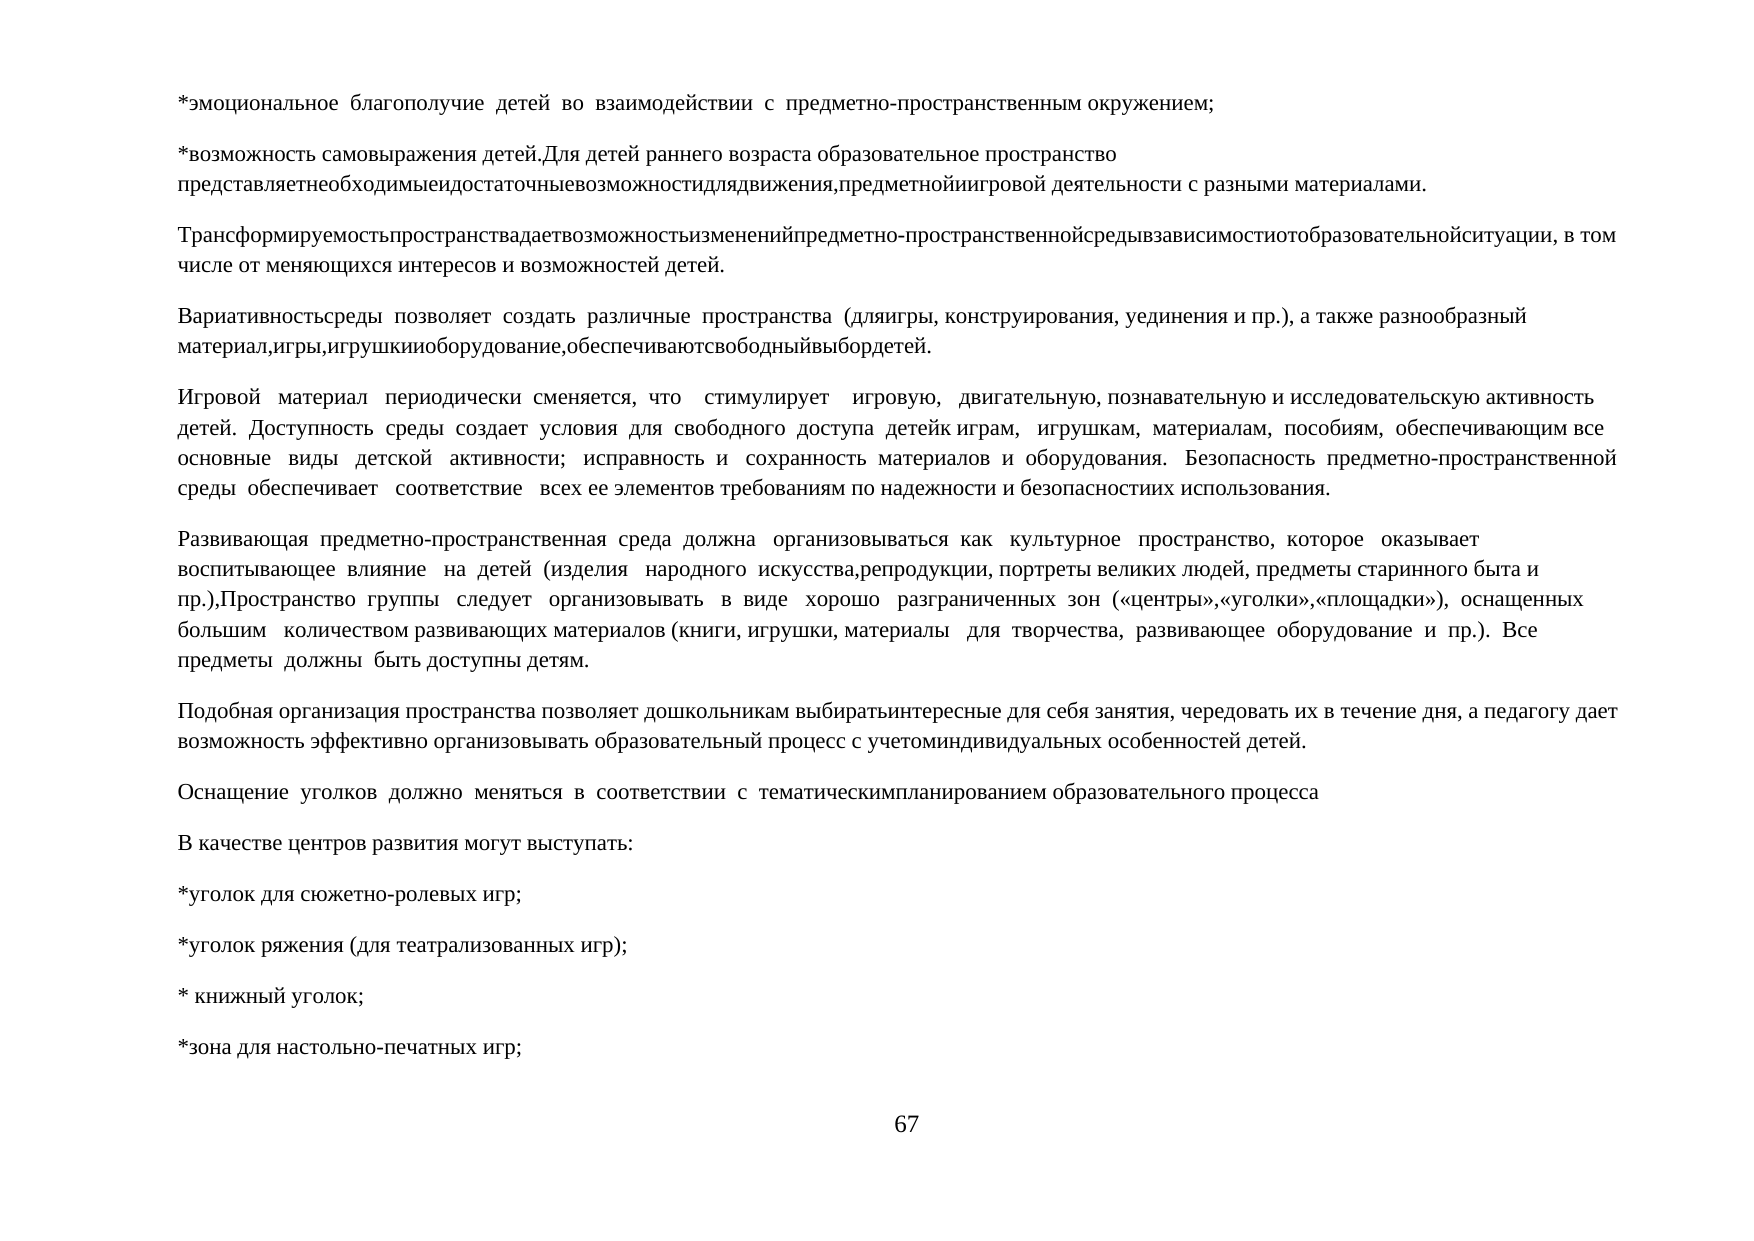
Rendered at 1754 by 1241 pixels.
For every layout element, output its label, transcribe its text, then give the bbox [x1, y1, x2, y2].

text Оснащение уголков должно меняться в соответствии с тематическимпланированием образовательного процесса [177, 778, 1636, 804]
text *уголок ряжения (для театрализованных игр); [177, 931, 1636, 958]
text *возможность самовыражения детей.Для детей раннего возраста образовательное пространство представляетнеобходимыеидостаточныевозможностидлядвижения,предметнойиигровой деятельности с разными материалами. [177, 139, 1636, 196]
text Вариативностьсреды позволяет создать различные пространства (дляигры, конструирования, уединения и пр.), а также разнообразный материал,игры,игрушкииоборудование,обеспечиваютсвободныйвыбордетей. [177, 302, 1636, 359]
text В качестве центров развития могут выступать: [177, 829, 1636, 856]
text *уголок для сюжетно-ролевых игр; [177, 880, 1636, 907]
text *эмоциональное благополучие детей во взаимодействии с предметно-пространственным окружением; [177, 88, 1636, 115]
text Подобная организация пространства позволяет дошкольникам выбиратьинтересные для себя занятия, чередовать их в течение дня, а педагогу дает возможность эффективно организовывать образовательный процесс с учетоминдивидуальных особенностей детей. [177, 697, 1636, 753]
text *зона для настольно-печатных игр; [177, 1033, 1636, 1060]
text Игровой материал периодически сменяется, что стимулирует игровую, двигательную, познавательную и исследовательскую активность детей. Доступность среды создает условия для свободного доступа детейк играм, игрушкам, материалам, пособиям, обеспечивающим все основные виды детской активности; исправность и сохранность материалов и оборудования. Безопасность предметно-пространственной среды обеспечивает соответствие всех ее элементов требованиям по надежности и безопасностиих использования. [177, 383, 1636, 500]
text Трансформируемостьпространствадаетвозможностьизмененийпредметно-пространственнойсредывзависимостиотобразовательнойситуации, в том числе от меняющихся интересов и возможностей детей. [177, 221, 1636, 277]
text * книжный уголок; [177, 982, 1636, 1009]
text Развивающая предметно-пространственная среда должна организовываться как культурное пространство, которое оказывает воспитывающее влияние на детей (изделия народного искусства,репродукции, портреты великих людей, предметы старинного быта и пр.),Пространство группы следует организовывать в виде хорошо разграниченных зон («центры»,«уголки»,«площадки»), оснащенных большим количеством развивающих материалов (книги, игрушки, материалы для творчества, развивающее оборудование и пр.). Все предметы должны быть доступны детям. [177, 525, 1636, 672]
